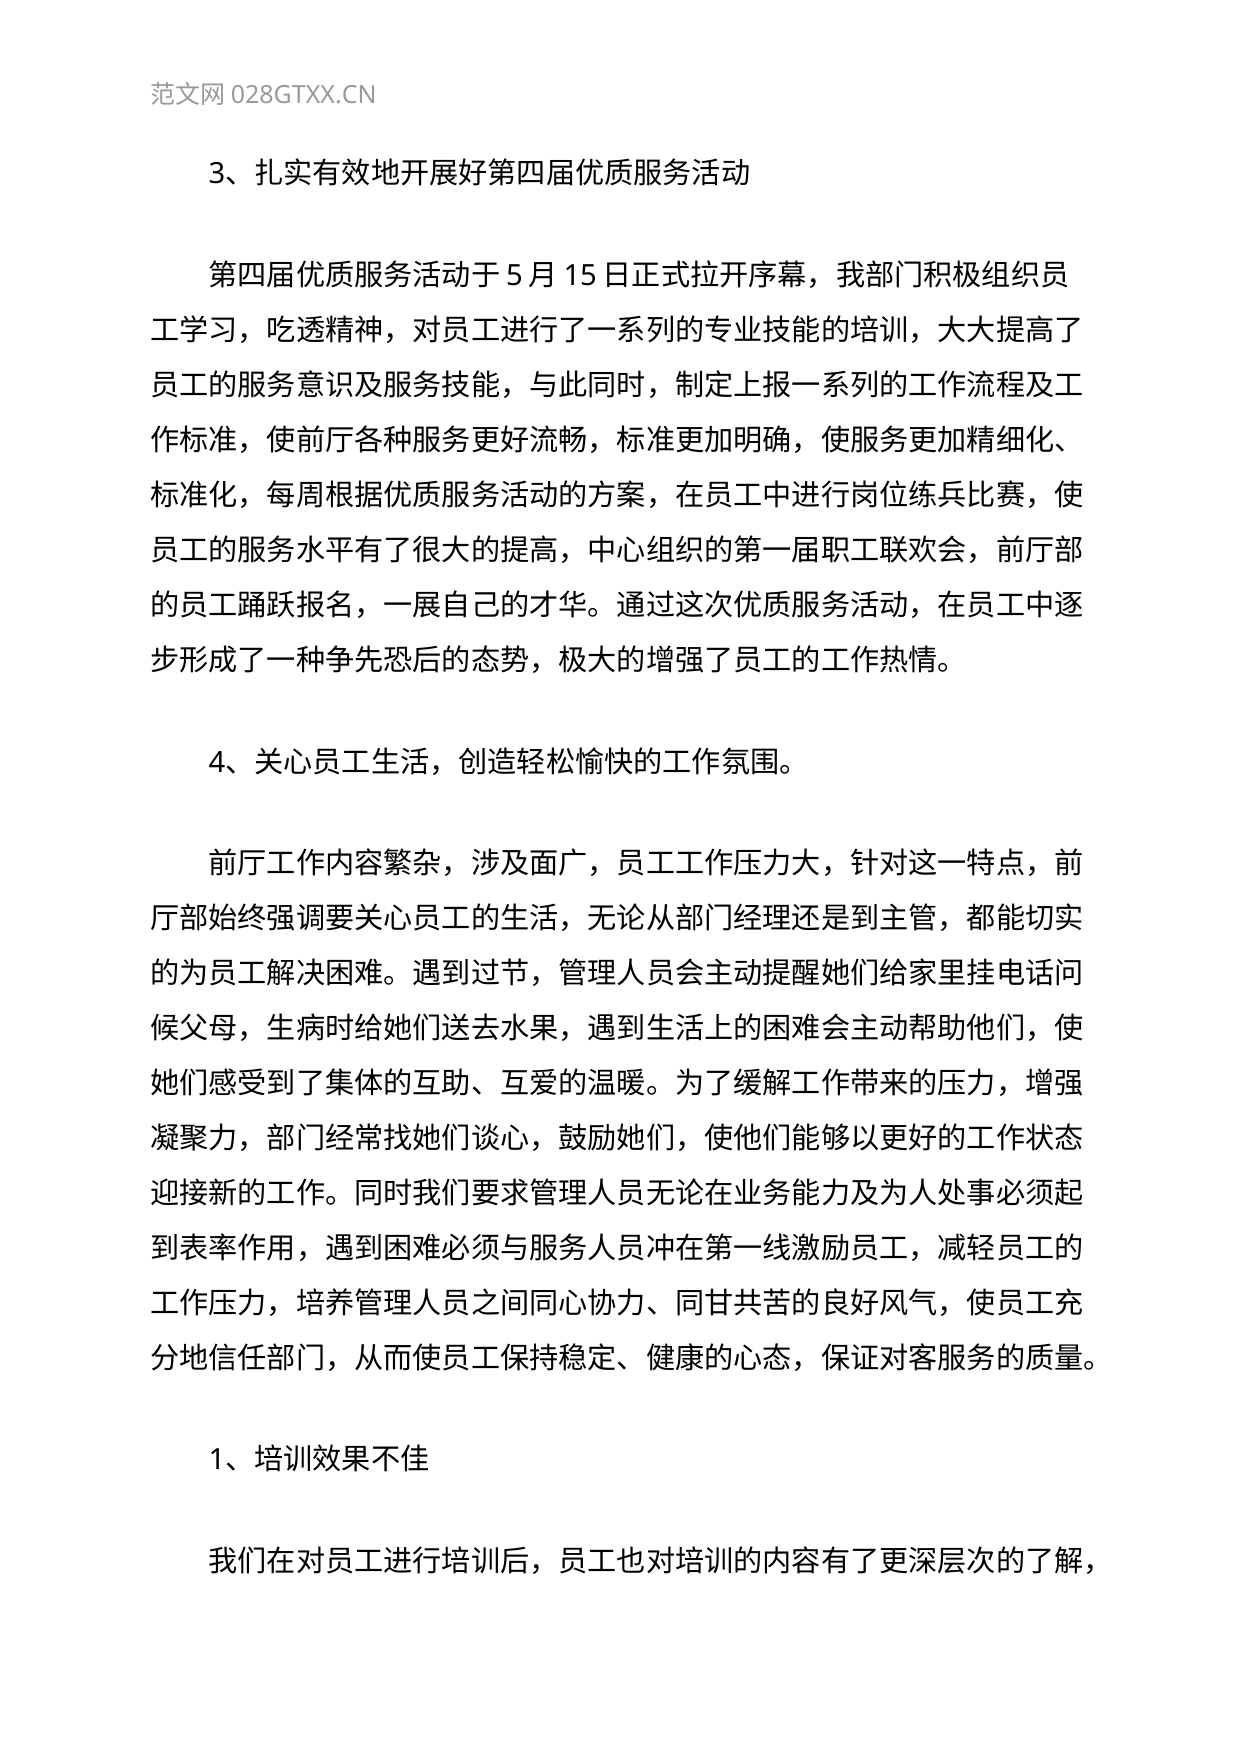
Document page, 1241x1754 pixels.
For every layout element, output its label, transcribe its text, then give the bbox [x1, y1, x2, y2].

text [150, 1538, 1090, 1580]
text 4、关心员工生活，创造轻松愉快的工作氛围。 [150, 738, 1090, 781]
text 3、扎实有效地开展好第四届优质服务活动 [150, 150, 1090, 192]
text 前厅工作内容繁杂，涉及面广，员工工作压力大，针对这一特点，前厅部始终强调要关心员工的生活，无论从部门经理还是到主管，都能切实的为员工解决困难。遇到过节，管理人员会主动提醒她们给家里挂电话问候父母，生病时给她们送去水果，遇到生活上的困难会主动帮助他们，使她们感受到了集体的互助、互爱的温暖。为了缓解工作带来的压力，增强凝聚力，部门经常找她们谈心，鼓励她们，使他们能够以更好的工作状态迎接新的工作。同时我们要求管理人员无论在业务能力及为人处事必须起到表率作用，遇到困难必须与服务人员冲在第一线激励员工，减轻员工的工作压力，培养管理人员之间同心协力、同甘共苦的良好风气，使员工充分地信任部门，从而使员工保持稳定、健康的心态，保证对客服务的质量。 [150, 840, 1090, 1376]
text 第四届优质服务活动于5月15日正式拉开序幕，我部门积极组织员工学习，吃透精神，对员工进行了一系列的专业技能的培训，大大提高了员工的服务意识及服务技能，与此同时，制定上报一系列的工作流程及工作标准，使前厅各种服务更好流畅，标准更加明确，使服务更加精细化、标准化，每周根据优质服务活动的方案，在员工中进行岗位练兵比赛，使员工的服务水平有了很大的提高，中心组织的第一届职工联欢会，前厅部的员工踊跃报名，一展自己的才华。通过这次优质服务活动，在员工中逐步形成了一种争先恐后的态势，极大的增强了员工的工作热情。 [150, 252, 1090, 679]
text 1、培训效果不佳 [150, 1436, 1090, 1478]
